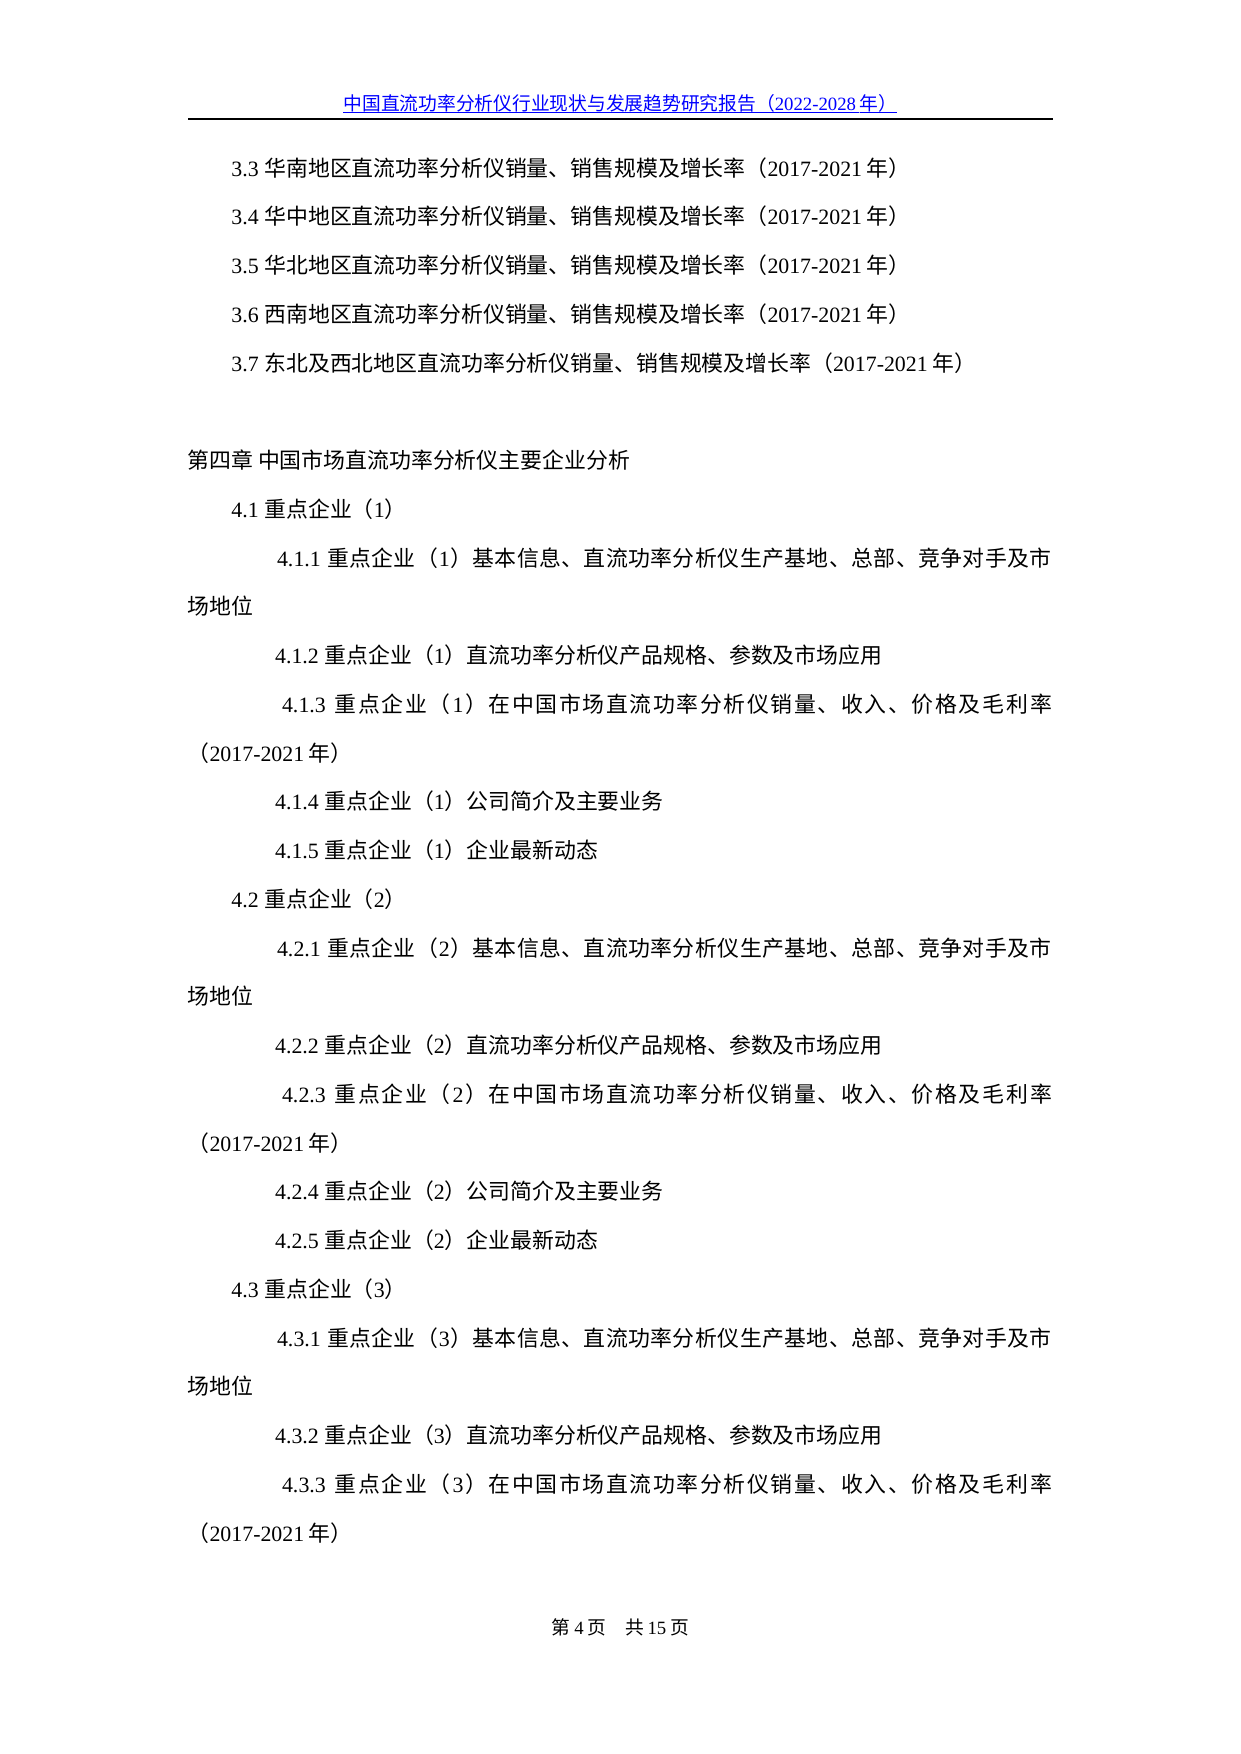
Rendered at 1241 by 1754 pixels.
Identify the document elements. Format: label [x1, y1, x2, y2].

text [187, 150, 1053, 1548]
